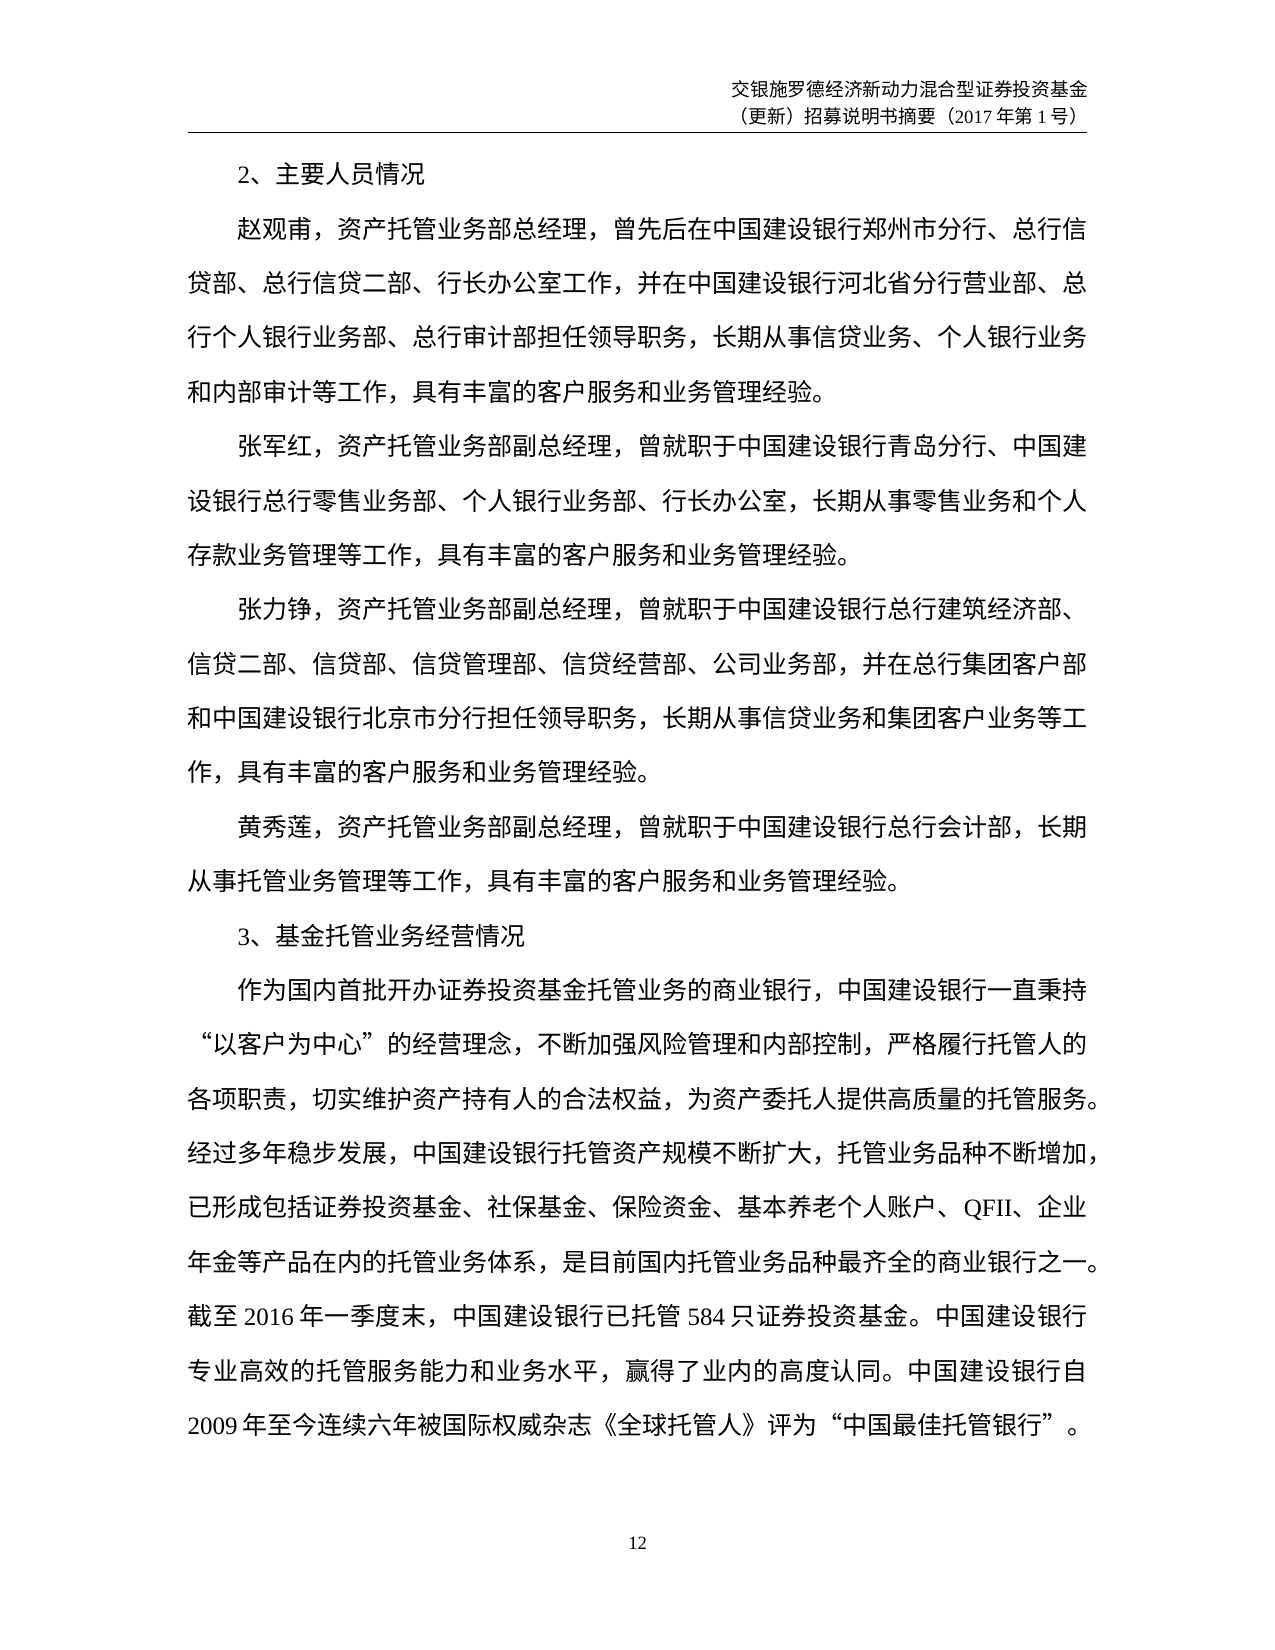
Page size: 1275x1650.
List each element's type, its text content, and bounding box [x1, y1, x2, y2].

text 2、主要人员情况 [187, 155, 1087, 191]
text 作为国内首批开办证券投资基金托管业务的商业银行，中国建设银行一直秉持“以客户为中心”的经营理念，不断加强风险管理和内部控制，严格履行托管人的各项职责，切实维护资产持有人的合法权益，为资产委托人提供高质量的托管服务。经过多年稳步发展，中国建设银行托管资产规模不断扩大，托管业务品种不断增加，已形成包括证券投资基金、社保基金、保险资金、基本养老个人账户、QFII、企业年金等产品在内的托管业务体系，是目前国内托管业务品种最齐全的商业银行之一。截至2016年一季度末，中国建设银行已托管584只证券投资基金。中国建设银行专业高效的托管服务能力和业务水平，赢得了业内的高度认同。中国建设银行自2009年至今连续六年被国际权威杂志《全球托管人》评为“中国最佳托管银行”。 [187, 970, 1087, 1442]
text 张军红，资产托管业务部副总经理，曾就职于中国建设银行青岛分行、中国建设银行总行零售业务部、个人银行业务部、行长办公室，长期从事零售业务和个人存款业务管理等工作，具有丰富的客户服务和业务管理经验。 [187, 427, 1087, 572]
text 张力铮，资产托管业务部副总经理，曾就职于中国建设银行总行建筑经济部、信贷二部、信贷部、信贷管理部、信贷经营部、公司业务部，并在总行集团客户部和中国建设银行北京市分行担任领导职务，长期从事信贷业务和集团客户业务等工作，具有丰富的客户服务和业务管理经验。 [187, 590, 1087, 789]
text 赵观甫，资产托管业务部总经理，曾先后在中国建设银行郑州市分行、总行信贷部、总行信贷二部、行长办公室工作，并在中国建设银行河北省分行营业部、总行个人银行业务部、总行审计部担任领导职务，长期从事信贷业务、个人银行业务和内部审计等工作，具有丰富的客户服务和业务管理经验。 [187, 209, 1087, 408]
text 黄秀莲，资产托管业务部副总经理，曾就职于中国建设银行总行会计部，长期从事托管业务管理等工作，具有丰富的客户服务和业务管理经验。 [187, 807, 1087, 898]
text 3、基金托管业务经营情况 [187, 916, 1087, 952]
